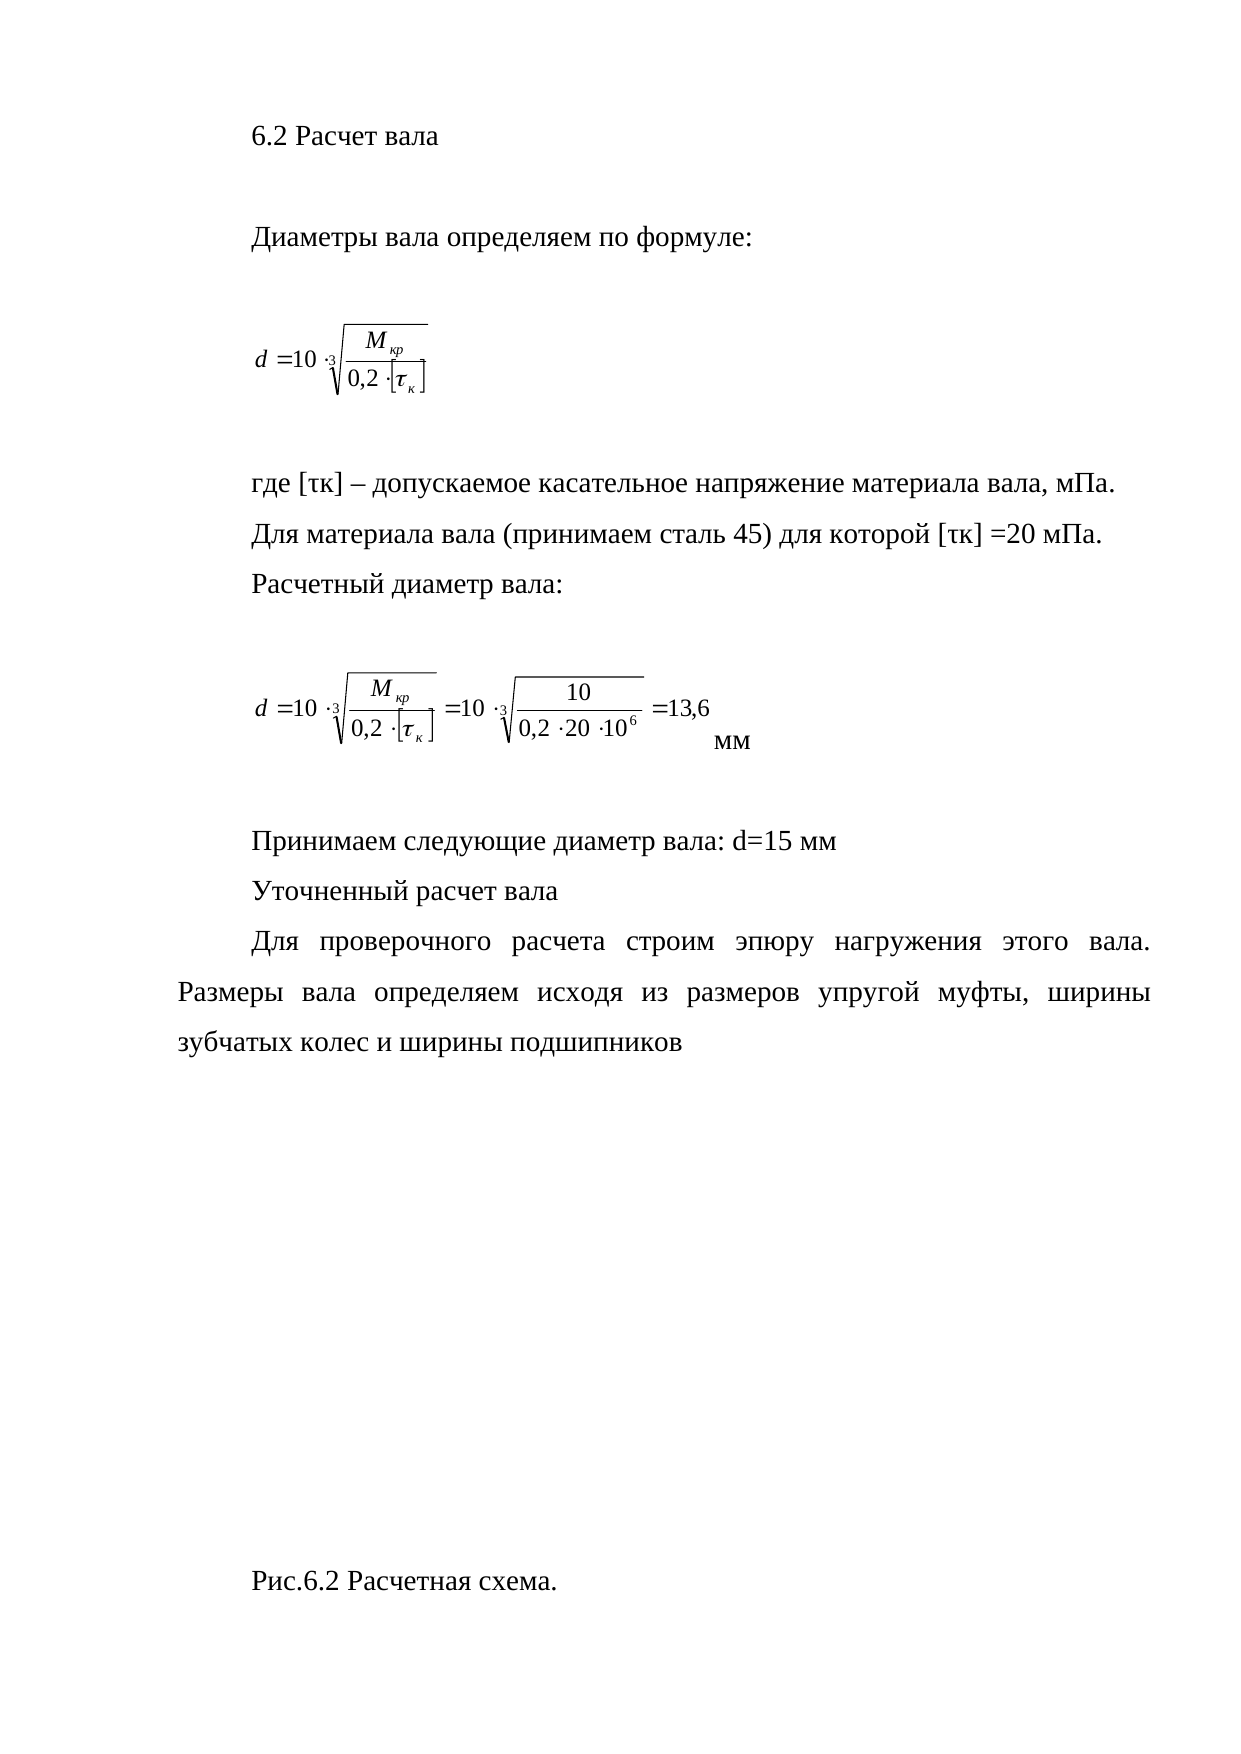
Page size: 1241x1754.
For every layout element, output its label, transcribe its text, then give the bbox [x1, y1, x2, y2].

text Расчетный диаметр вала: [177, 566, 1152, 599]
text Для проверочного расчета строим эпюру нагружения этого вала. Размеры вала определяем исходя из размеров упругой муфты, ширины зубчатых колес и ширины подшипников [177, 923, 1152, 1058]
text Для материала вала (принимаем сталь 45) для которой [τк] =20 мПа. [177, 516, 1152, 549]
text 6.2 Расчет вала [177, 118, 1152, 152]
text Рис.6.2 Расчетная схема. [177, 1563, 1152, 1596]
text мм [177, 667, 1152, 756]
text Принимаем следующие диаметр вала: d=15 мм [177, 823, 1152, 856]
text где [τк] – допускаемое касательное напряжение материала вала, мПа. [177, 465, 1152, 499]
text Уточненный расчет вала [177, 873, 1152, 907]
text Диаметры вала определяем по формуле: [177, 219, 1152, 252]
